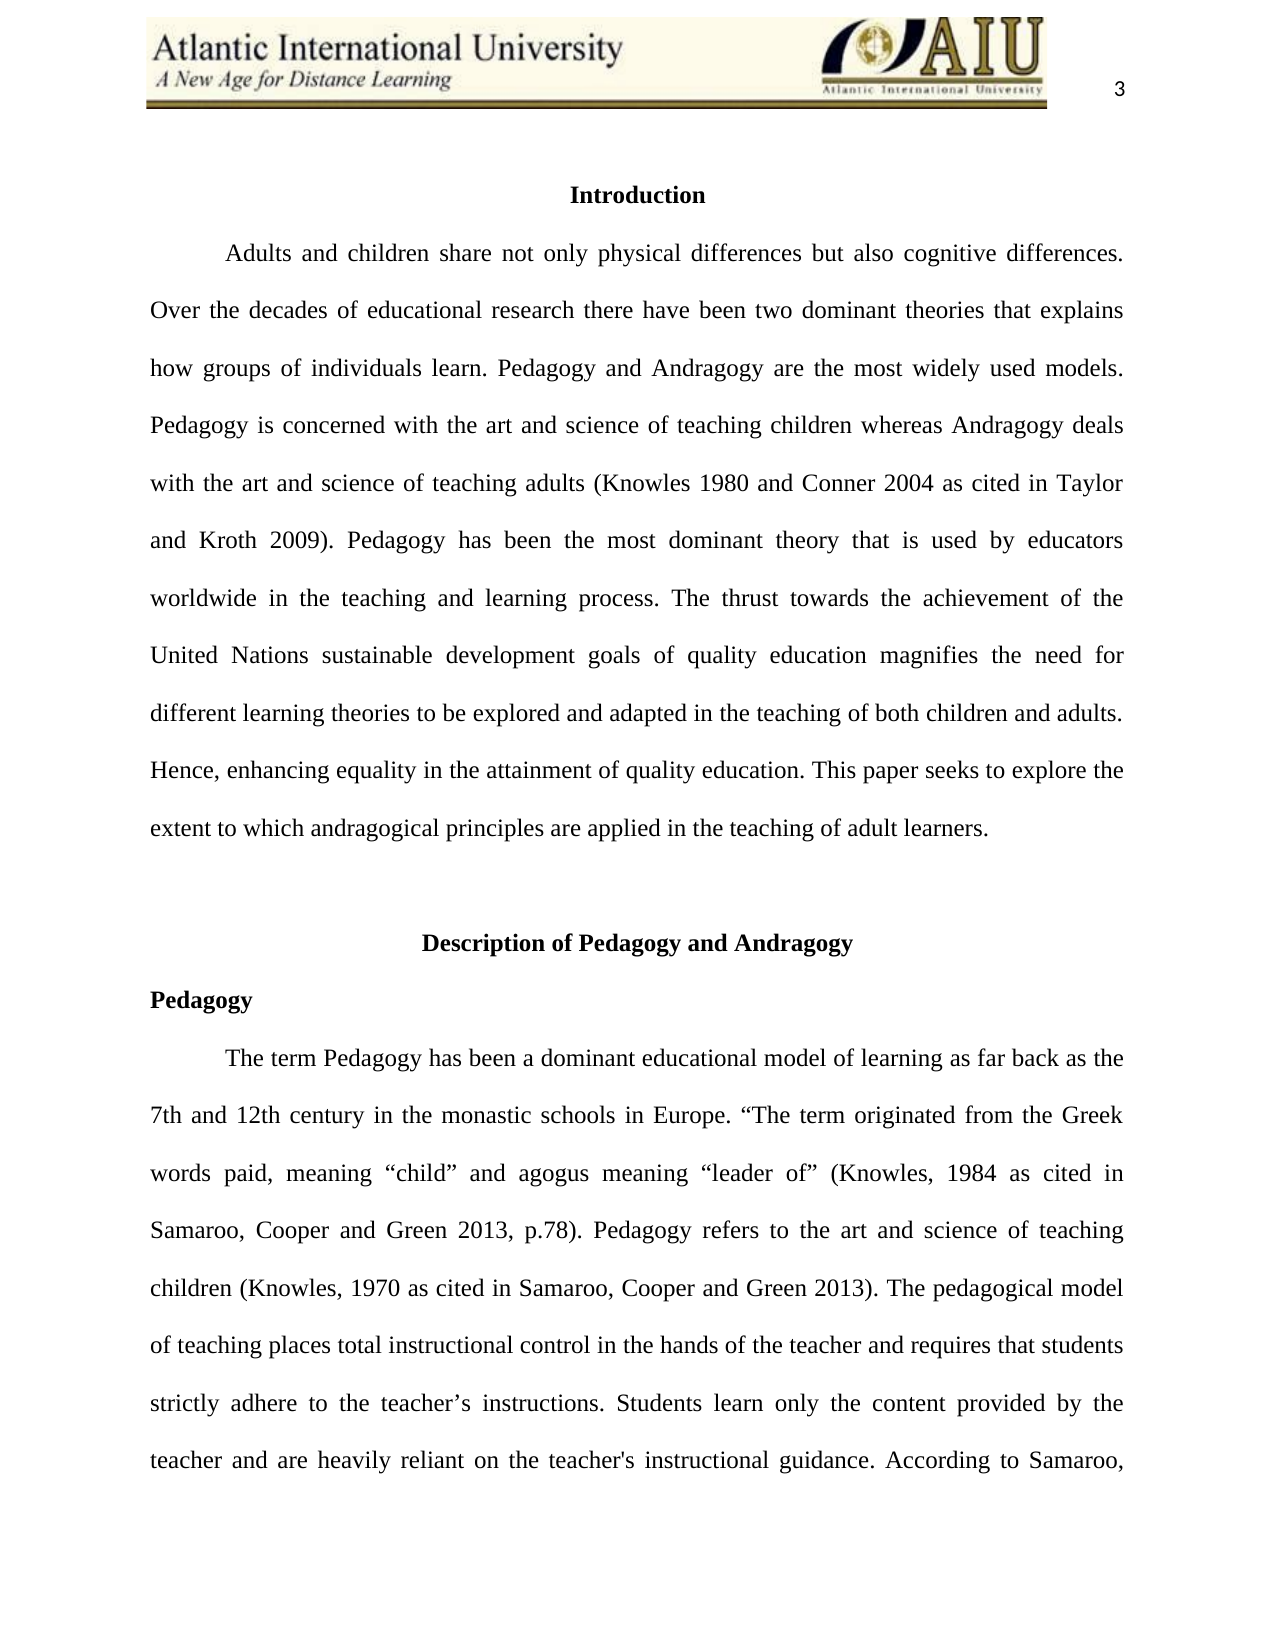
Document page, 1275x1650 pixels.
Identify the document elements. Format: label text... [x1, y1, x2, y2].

picture [146, 17, 1048, 109]
text Adults and children share not only physical differences but also cognitive differences. Over the decades of educational research there have been two dominant theories that explains how groups of individuals learn. Pedagogy and Andragogy are the most widely used models. Pedagogy is concerned with the art and science of teaching children whereas Andragogy deals with the art and science of teaching adults (Knowles 1980 and Conner 2004 as cited in Taylor and Kroth 2009). Pedagogy has been the most dominant theory that is used by educators worldwide in the teaching and learning process. The thrust towards the achievement of the United Nations sustainable development goals of quality education magnifies the need for different learning theories to be explored and adapted in the teaching of both children and adults. Hence, enhancing equality in the attainment of quality education. This paper seeks to explore the extent to which andragogical principles are applied in the teaching of adult learners. [150, 238, 1125, 841]
text Description of Pedagogy and Andragogy [150, 928, 1125, 956]
text Pedagogy [150, 985, 1125, 1014]
text Introduction [150, 180, 1125, 209]
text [150, 1043, 1125, 1474]
